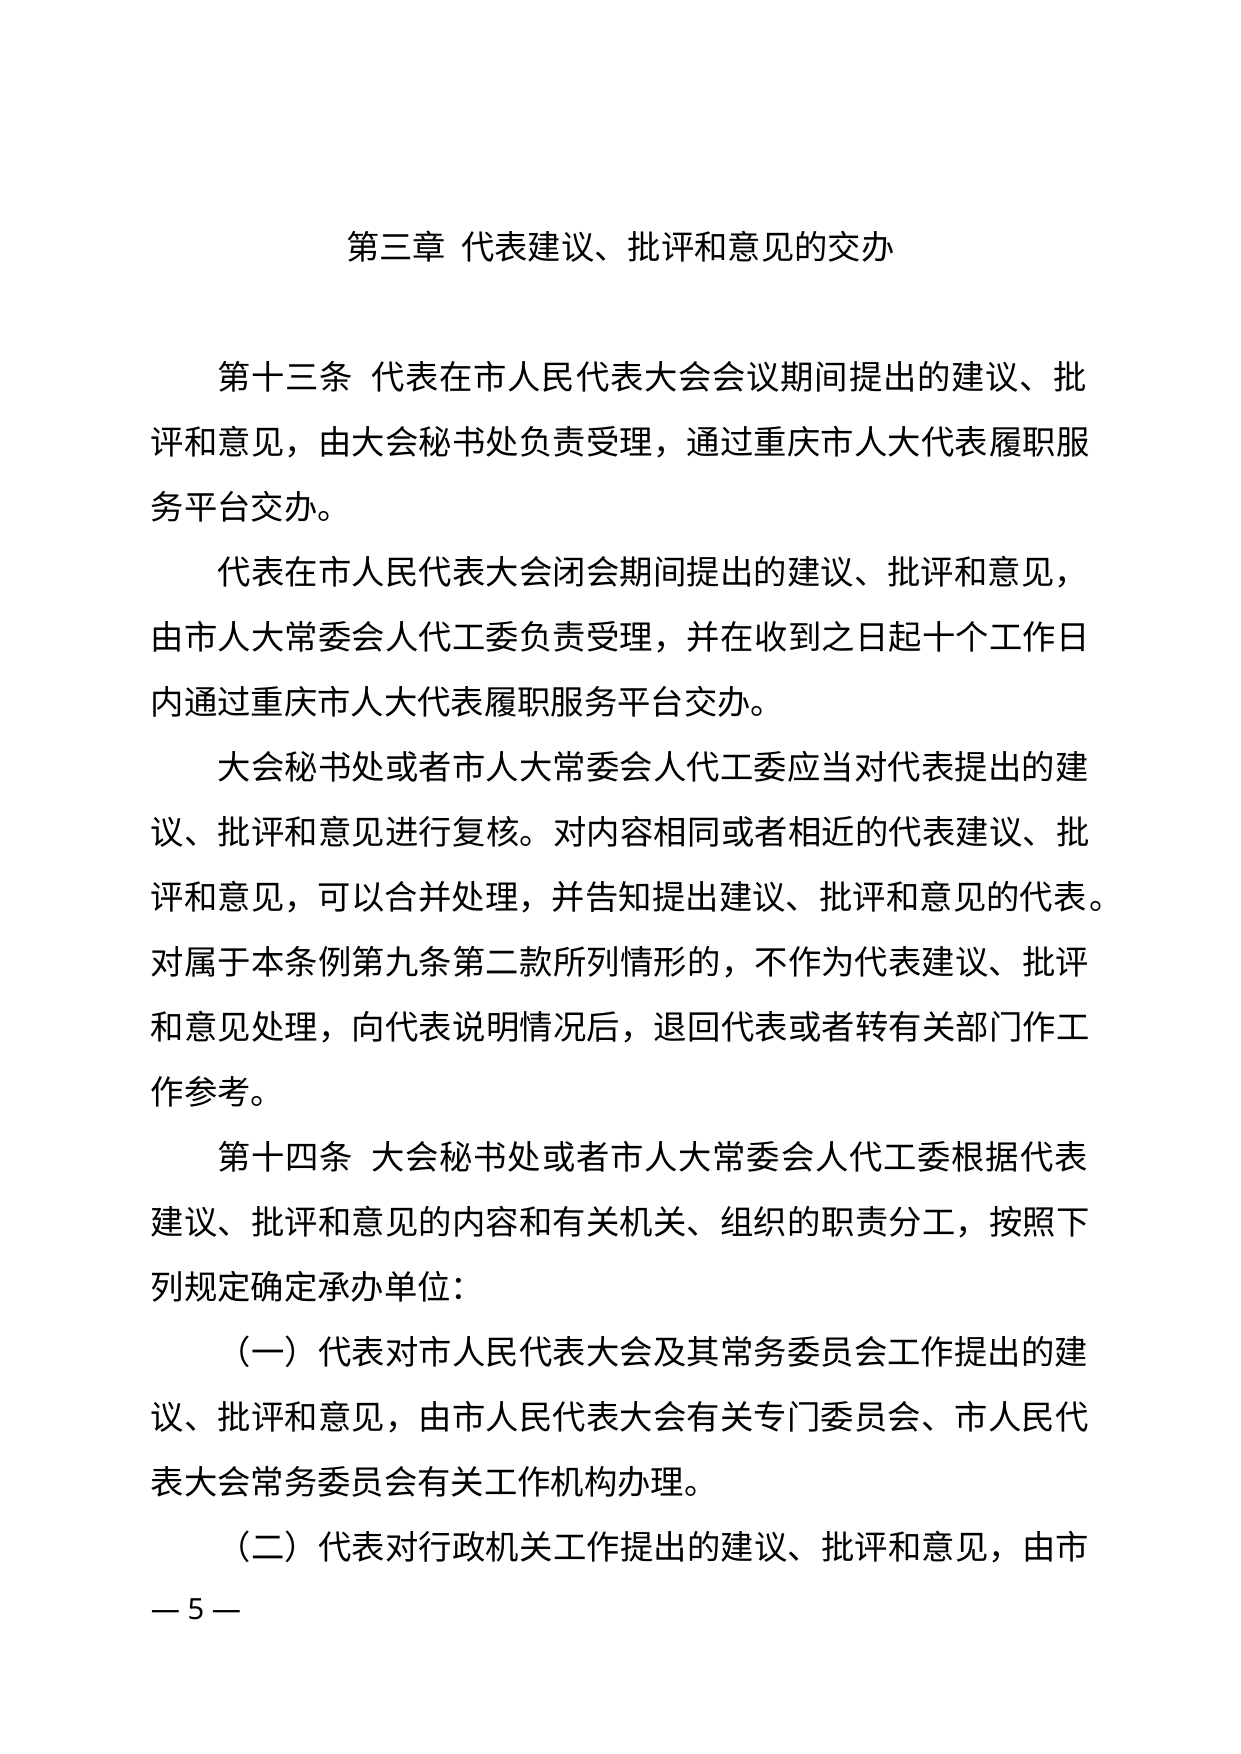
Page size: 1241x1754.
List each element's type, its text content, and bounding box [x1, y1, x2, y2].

text 第十四条 大会秘书处或者市人大常委会人代工委根据代表建议、批评和意见的内容和有关机关、组织的职责分工，按照下列规定确定承办单位： [151, 1122, 1089, 1317]
text 第十三条 代表在市人民代表大会会议期间提出的建议、批评和意见，由大会秘书处负责受理，通过重庆市人大代表履职服务平台交办。 [151, 342, 1089, 537]
text 代表在市人民代表大会闭会期间提出的建议、批评和意见，由市人大常委会人代工委负责受理，并在收到之日起十个工作日内通过重庆市人大代表履职服务平台交办。 [151, 537, 1089, 732]
text （一）代表对市人民代表大会及其常务委员会工作提出的建议、批评和意见，由市人民代表大会有关专门委员会、市人民代表大会常务委员会有关工作机构办理。 [151, 1317, 1089, 1512]
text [151, 1512, 1089, 1577]
text 大会秘书处或者市人大常委会人代工委应当对代表提出的建议、批评和意见进行复核。对内容相同或者相近的代表建议、批评和意见，可以合并处理，并告知提出建议、批评和意见的代表。对属于本条例第九条第二款所列情形的，不作为代表建议、批评和意见处理，向代表说明情况后，退回代表或者转有关部门作工作参考。 [151, 732, 1089, 1122]
text 第三章 代表建议、批评和意见的交办 [151, 212, 1089, 277]
